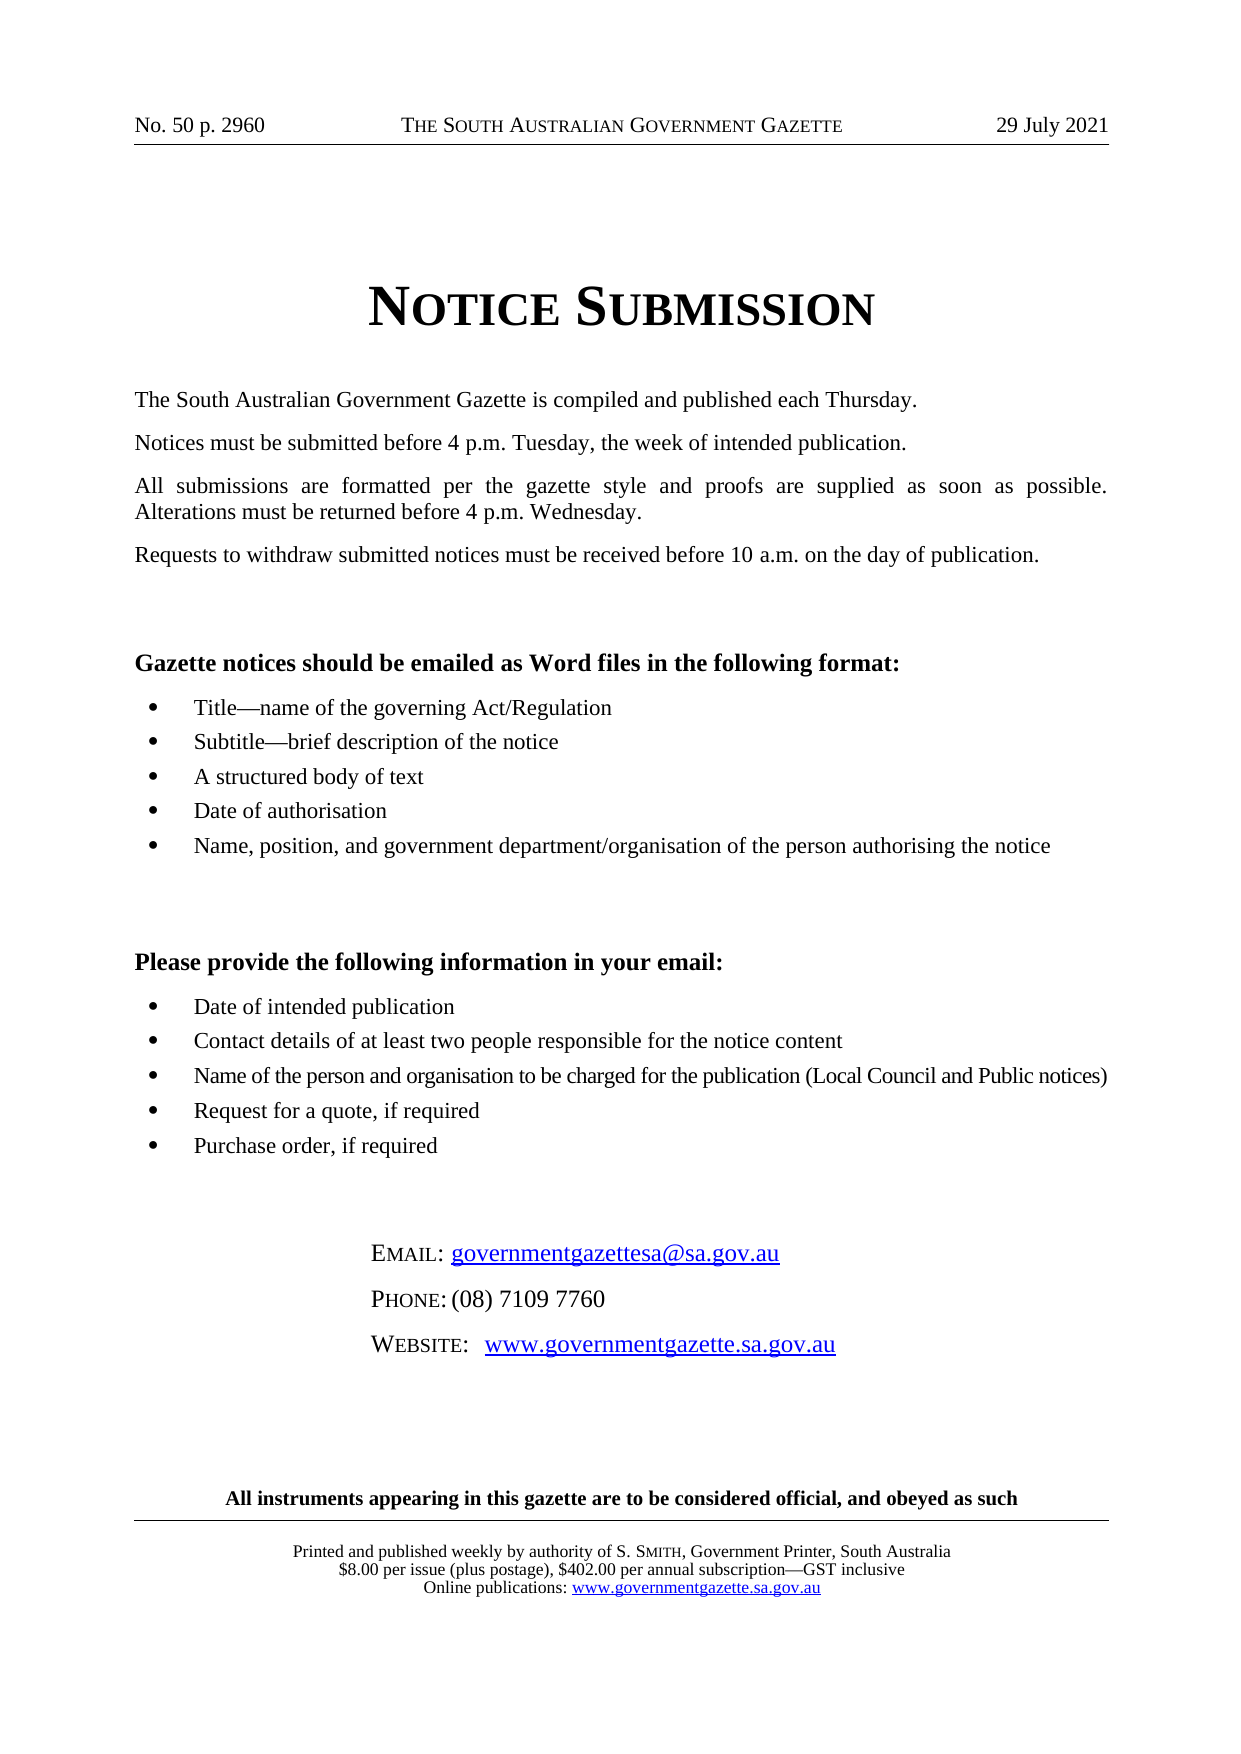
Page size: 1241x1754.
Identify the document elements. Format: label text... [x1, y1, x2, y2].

text Title—name of the governing Act/Regulation [149, 693, 1109, 720]
text Notice Submission [197, 271, 1047, 338]
text Please provide the following information in your email: [134, 947, 1109, 976]
text $8.00 per issue (plus postage), $402.00 per annual subscription—GST inclusive [134, 1561, 1109, 1579]
text Online publications: www.governmentgazette.sa.gov.au [134, 1579, 1109, 1597]
text Notices must be submitted before 4 p.m. Tuesday, the week of intended publication. [134, 429, 1109, 455]
text All submissions are formatted per the gazette style and proofs are supplied as soon as possible. Alterations must be returned before 4 p.m. Wednesday. [134, 472, 1109, 524]
text Request for a quote, if required [149, 1097, 1109, 1123]
text The South Australian Government Gazette is compiled and published each Thursday. [134, 386, 1109, 412]
text Phone: (08) 7109 7760 [371, 1284, 1047, 1313]
text Subtitle—brief description of the notice [149, 728, 1109, 754]
text All instruments appearing in this gazette are to be considered official, and obeyed as such [134, 1487, 1109, 1510]
text Requests to withdraw submitted notices must be received before 10 a.m. on the day of publication. [134, 541, 1109, 568]
text Purchase order, if required [149, 1132, 1109, 1158]
text Email: governmentgazettesa@sa.gov.au [371, 1238, 1047, 1267]
text Name, position, and government department/organisation of the person authorising the notice [149, 832, 1109, 859]
text Printed and published weekly by authority of S. Smith, Government Printer, South Australia [134, 1543, 1109, 1561]
text Date of authorisation [149, 798, 1109, 824]
text Contact details of at least two people responsible for the notice content [149, 1028, 1109, 1054]
text Website: www.governmentgazette.sa.gov.au [371, 1329, 1047, 1358]
text Name of the person and organisation to be charged for the publication (Local Council and Public notices) [149, 1062, 1109, 1089]
text Date of intended publication [149, 993, 1109, 1019]
text A structured body of text [149, 763, 1109, 789]
text Gazette notices should be emailed as Word files in the following format: [134, 648, 1109, 677]
